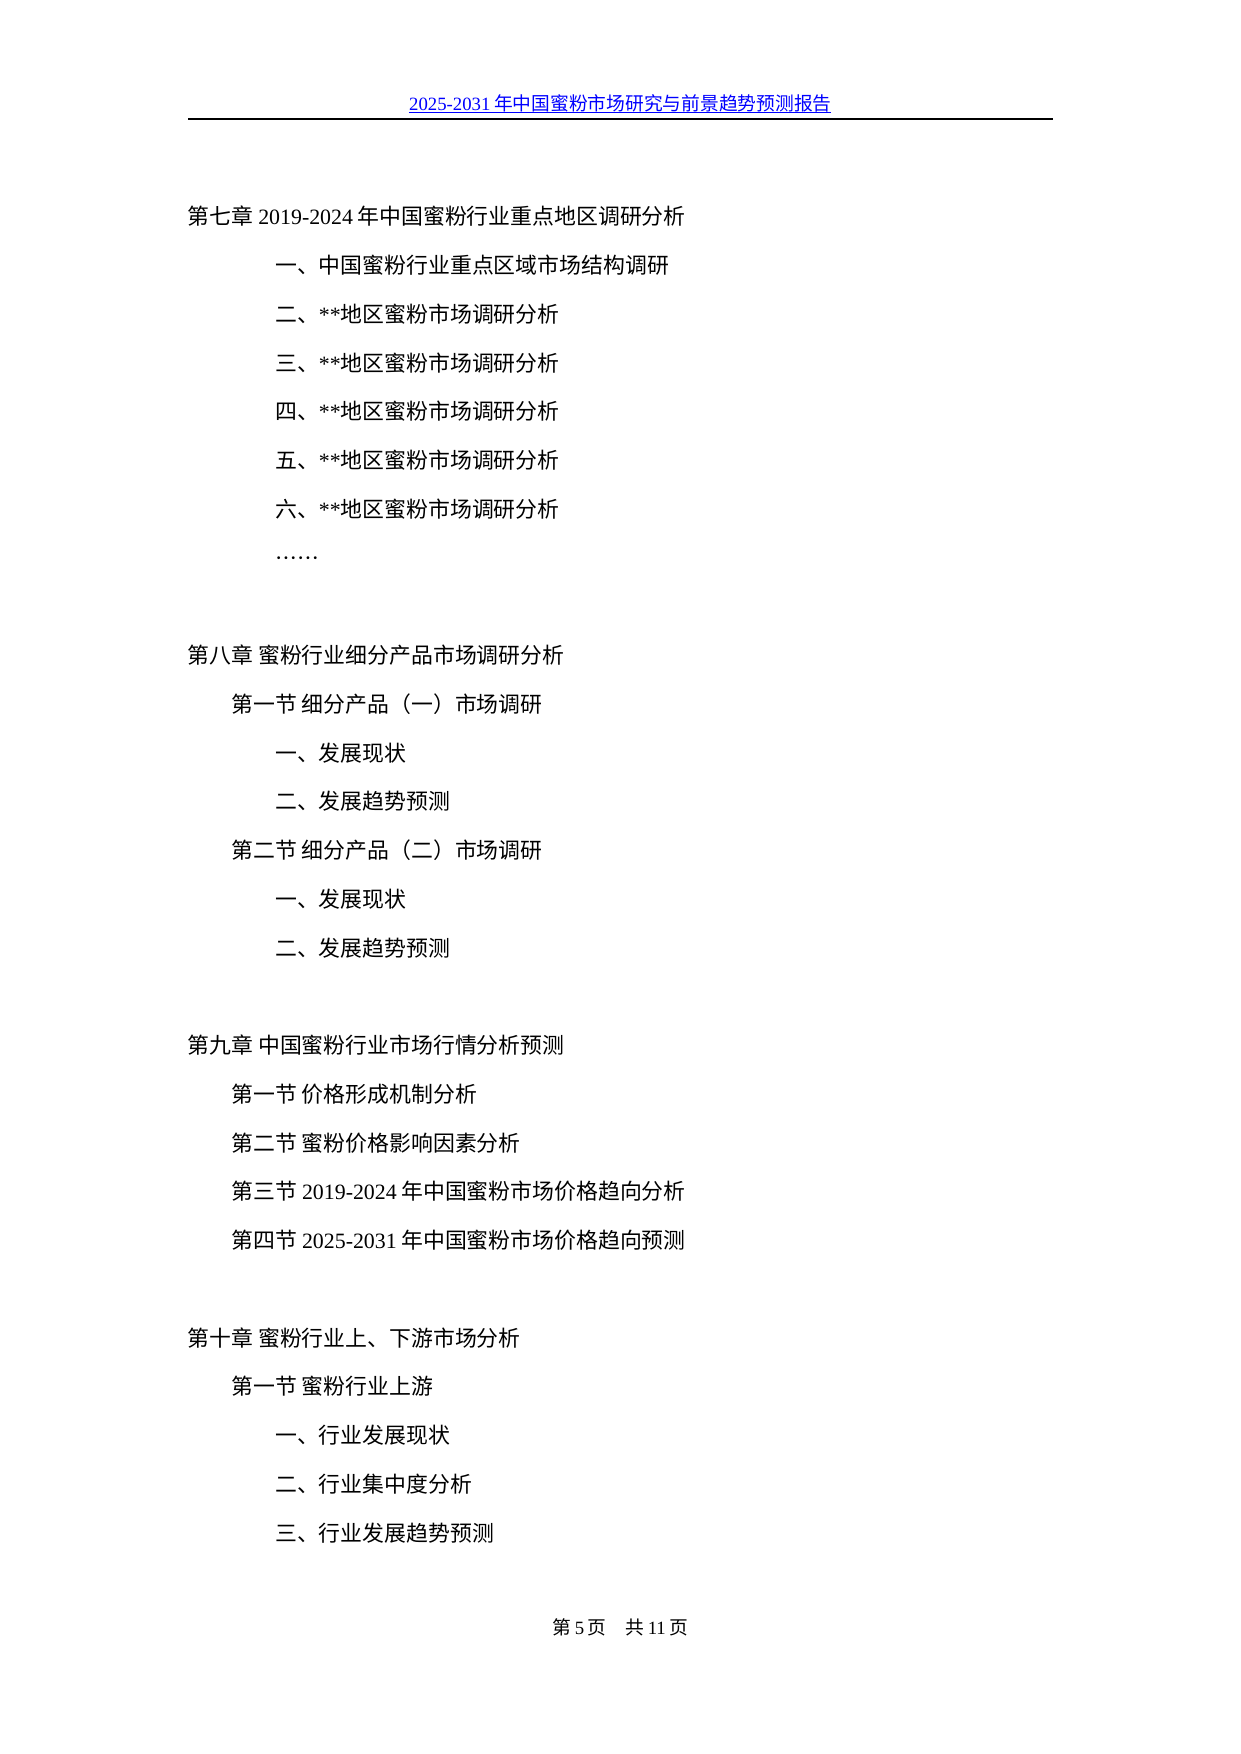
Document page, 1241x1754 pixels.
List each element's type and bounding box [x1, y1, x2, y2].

text [187, 150, 1053, 1548]
